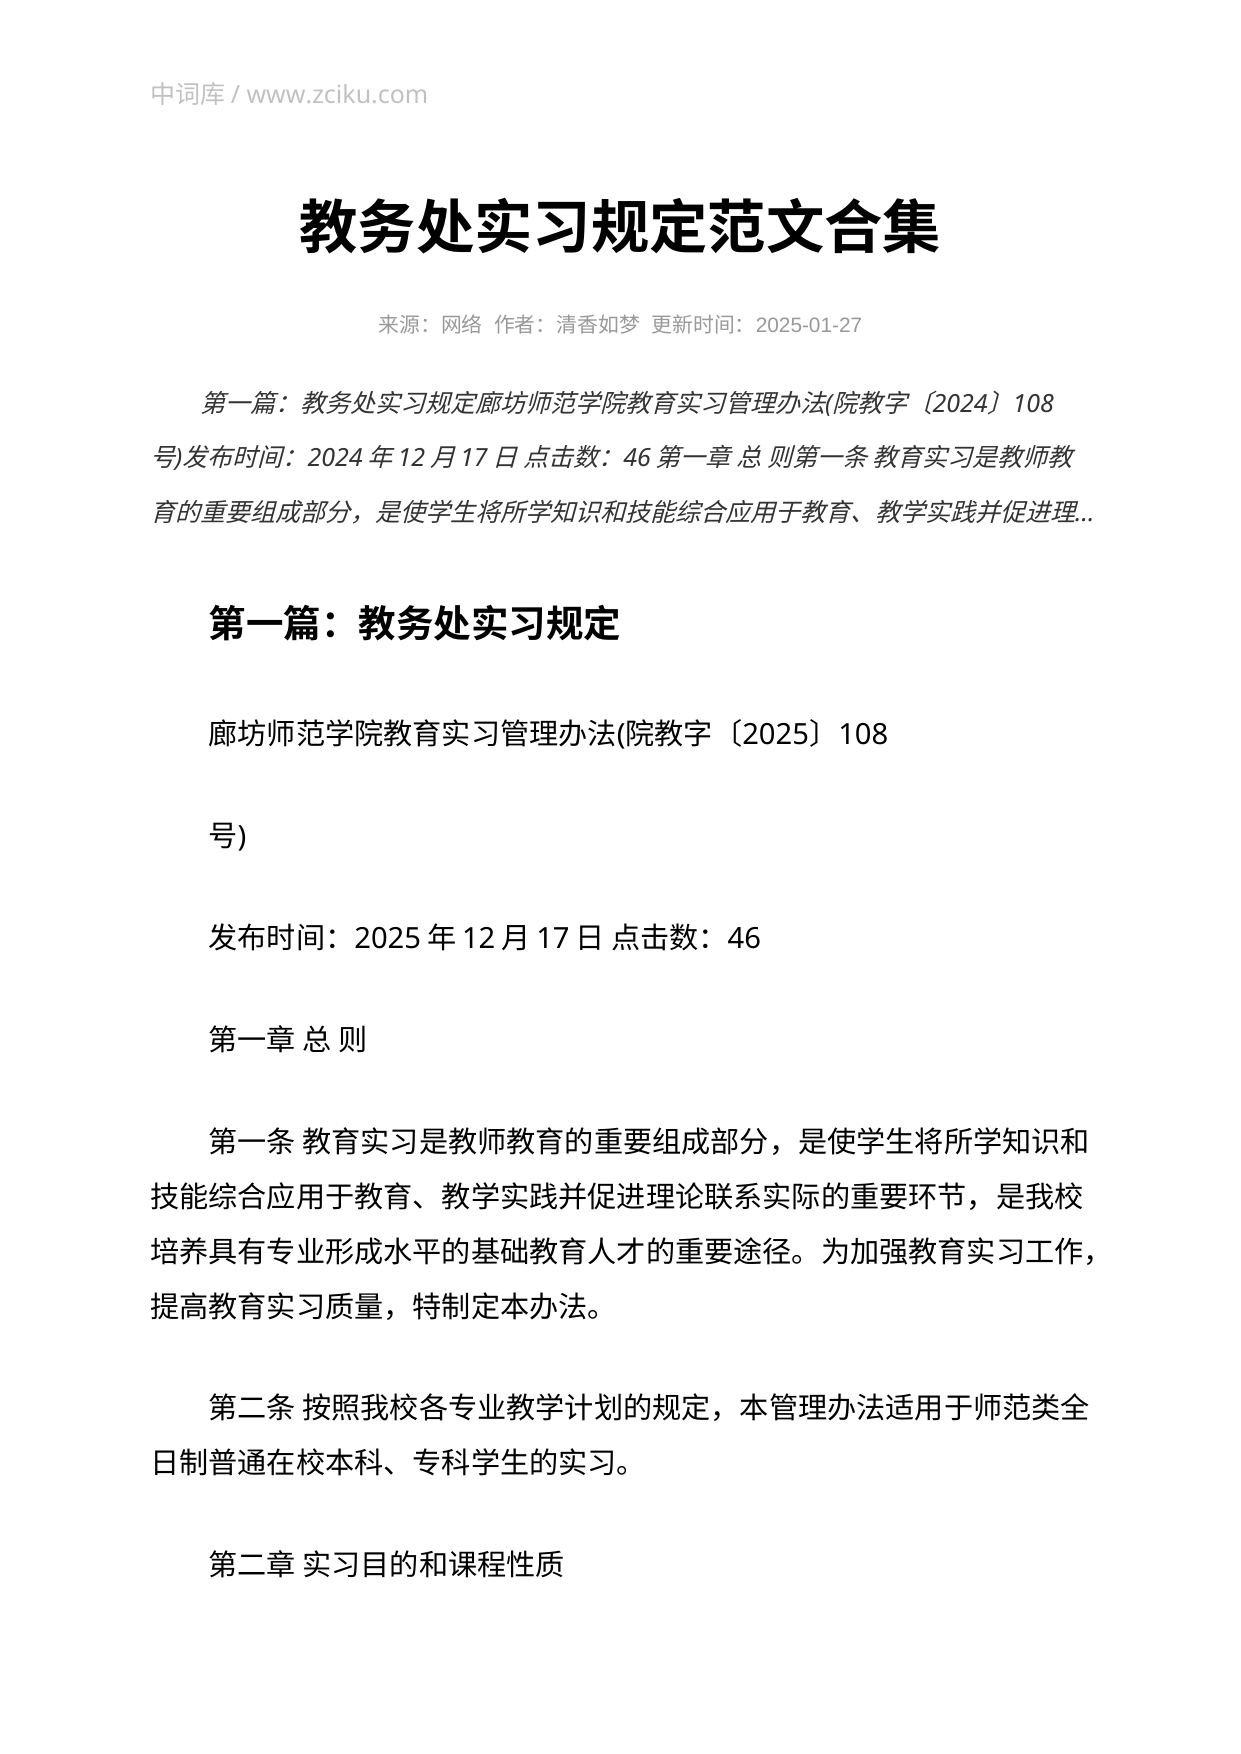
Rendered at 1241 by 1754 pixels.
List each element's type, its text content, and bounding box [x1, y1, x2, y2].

text 号) [150, 813, 1090, 855]
subtitle 教务处实习规定范文合集 [150, 181, 1090, 266]
text 来源：网络 作者：清香如梦 更新时间：2025-01-27 [150, 313, 1090, 337]
text 第一章 总 则 [150, 1017, 1090, 1059]
text 第一条 教育实习是教师教育的重要组成部分，是使学生将所学知识和技能综合应用于教育、教学实践并促进理论联系实际的重要环节，是我校培养具有专业形成水平的基础教育人才的重要途径。为加强教育实习工作，提高教育实习质量，特制定本办法。 [150, 1118, 1090, 1326]
text 廊坊师范学院教育实习管理办法(院教字〔2025〕108 [150, 711, 1090, 753]
text 第二条 按照我校各专业教学计划的规定，本管理办法适用于师范类全日制普通在校本科、专科学生的实习。 [150, 1385, 1090, 1482]
text 发布时间：2025年12月17日 点击数：46 [150, 915, 1090, 957]
text 第一篇：教务处实习规定廊坊师范学院教育实习管理办法(院教字〔2024〕108号)发布时间：2024年12月17日 点击数：46第一章 总 则第一条 教育实习是教师教育的重要组成部分，是使学生将所学知识和技能综合应用于教育、教学实践并促进理... [150, 383, 1090, 528]
text 第一篇：教务处实习规定 [150, 593, 1090, 648]
text 第二章 实习目的和课程性质 [150, 1542, 1090, 1584]
